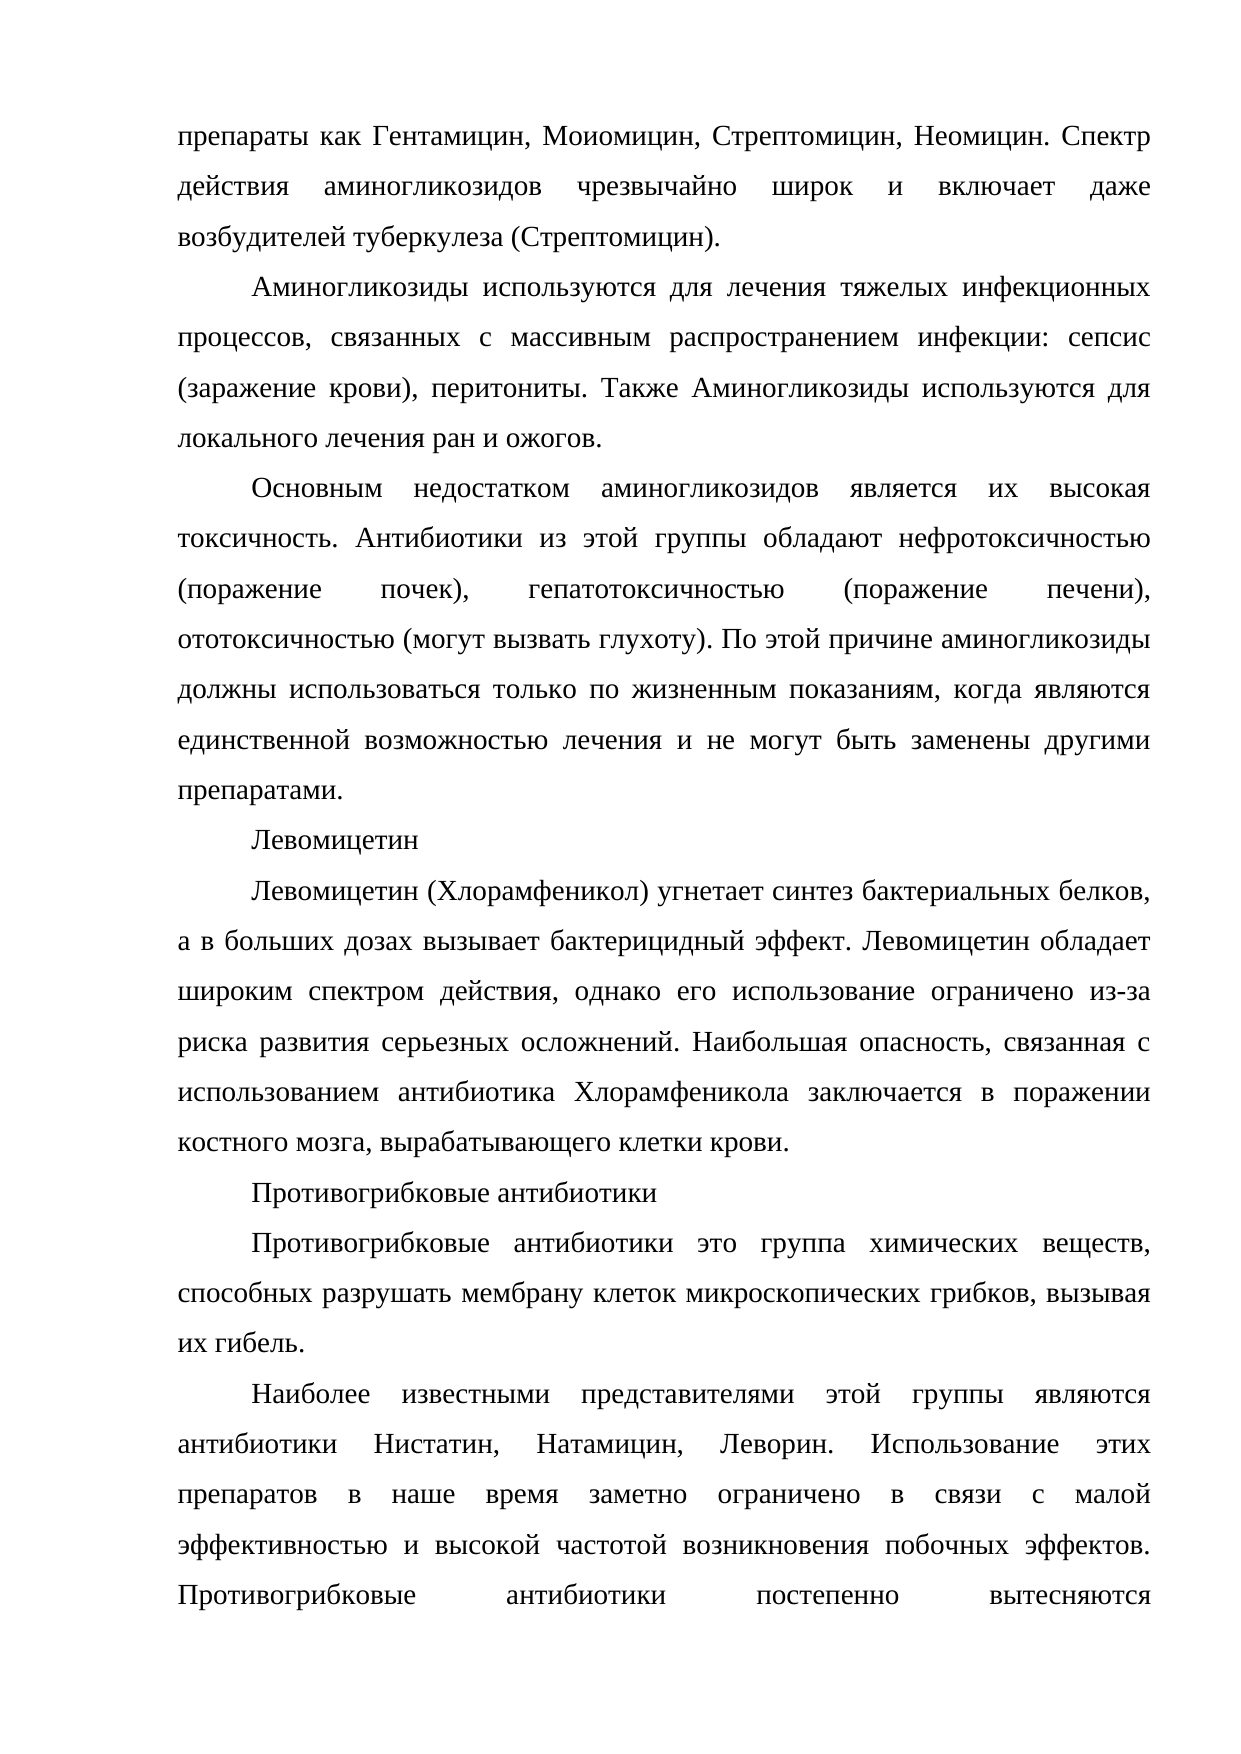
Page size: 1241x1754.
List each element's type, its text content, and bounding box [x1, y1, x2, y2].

text Противогрибковые антибиотики [177, 1175, 1152, 1208]
text Левомицетин [177, 822, 1152, 856]
text Аминогликозиды используются для лечения тяжелых инфекционных процессов, связанных с массивным распространением инфекции: сепсис (заражение крови), перитониты. Также Аминогликозиды используются для локального лечения ран и ожогов. [177, 269, 1152, 453]
text Противогрибковые антибиотики это группа химических веществ, способных разрушать мембрану клеток микроскопических грибков, вызывая их гибель. [177, 1225, 1152, 1359]
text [177, 1376, 1152, 1611]
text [177, 118, 1152, 252]
text Основным недостатком аминогликозидов является их высокая токсичность. Антибиотики из этой группы обладают нефротоксичностью (поражение почек), гепатотоксичностью (поражение печени), ототоксичностью (могут вызвать глухоту). По этой причине аминогликозиды должны использоваться только по жизненным показаниям, когда являются единственной возможностью лечения и не могут быть заменены другими препаратами. [177, 470, 1152, 806]
text Левомицетин (Хлорамфеникол) угнетает синтез бактериальных белков, а в больших дозах вызывает бактерицидный эффект. Левомицетин обладает широким спектром действия, однако его использование ограничено из-за риска развития серьезных осложнений. Наибольшая опасность, связанная с использованием антибиотика Хлорамфеникола заключается в поражении костного мозга, вырабатывающего клетки крови. [177, 873, 1152, 1158]
